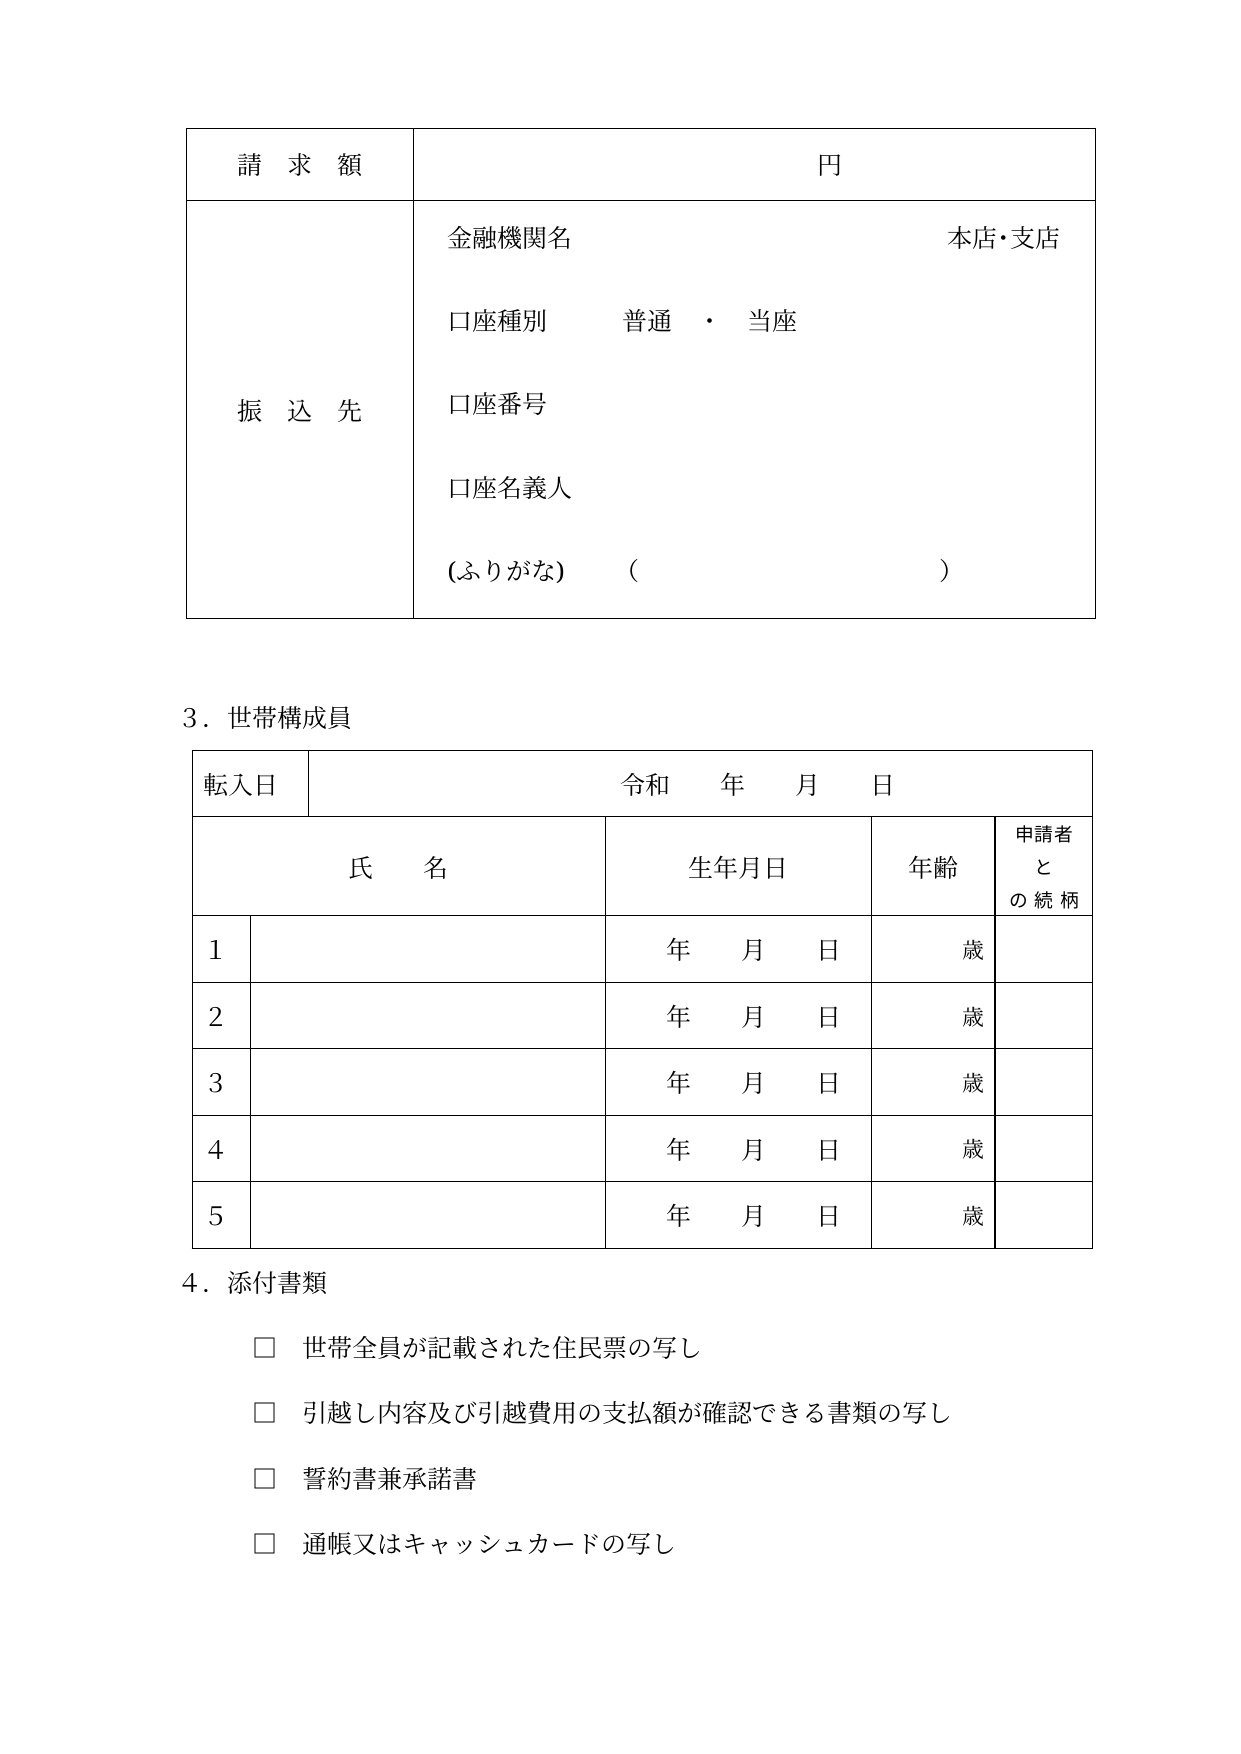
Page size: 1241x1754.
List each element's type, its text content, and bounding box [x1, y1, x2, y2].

table_cell 歳 [872, 1182, 994, 1248]
table_cell 金融機関名 本店･支店 口座種別 普通 ・ 当座 口座番号 口座名義人 (ふりがな) （ ） [414, 201, 1095, 618]
table_cell 年 月 日 [606, 1049, 871, 1115]
table_cell 年 月 日 [606, 916, 871, 982]
table_cell 歳 [872, 983, 994, 1048]
table_header 請 求 額 [187, 129, 413, 200]
text ３．世帯構成員 [177, 684, 1063, 750]
table_cell [996, 1182, 1092, 1248]
table_cell [251, 1182, 605, 1248]
table_cell 年齢 [872, 817, 994, 915]
table_cell 年 月 日 [606, 1182, 871, 1248]
table_cell [251, 916, 605, 982]
table_cell 歳 [872, 1049, 994, 1115]
text □ 誓約書兼承諾書 [177, 1445, 1063, 1510]
text □ 通帳又はキャッシュカードの写し [177, 1510, 1063, 1576]
table_cell 氏 名 [193, 817, 605, 915]
table_cell 年 月 日 [606, 1116, 871, 1181]
table_cell 歳 [872, 916, 994, 982]
table_header 令和 年 月 日 [309, 751, 1092, 816]
table_cell 歳 [872, 1116, 994, 1181]
table_cell [996, 1049, 1092, 1115]
text ４．添付書類 [177, 1249, 1063, 1314]
table_cell [996, 916, 1092, 982]
table_cell [251, 983, 605, 1048]
table_cell 申請者と の続柄 [996, 817, 1092, 915]
table_cell １ [193, 916, 250, 982]
table_cell 生年月日 [606, 817, 871, 915]
text □ 世帯全員が記載された住民票の写し [177, 1314, 1063, 1379]
table_cell ３ [193, 1049, 250, 1115]
table_cell 年 月 日 [606, 983, 871, 1048]
table_header 転入日 [193, 751, 308, 816]
table_cell [251, 1116, 605, 1181]
table_cell [996, 1116, 1092, 1181]
table_cell [251, 1049, 605, 1115]
table_cell 振 込 先 [187, 201, 413, 618]
text □ 引越し内容及び引越費用の支払額が確認できる書類の写し [177, 1379, 1063, 1445]
table_cell ４ [193, 1116, 250, 1181]
table_header 円 [414, 129, 1095, 200]
table_cell ５ [193, 1182, 250, 1248]
table_cell ２ [193, 983, 250, 1048]
table_cell [996, 983, 1092, 1048]
